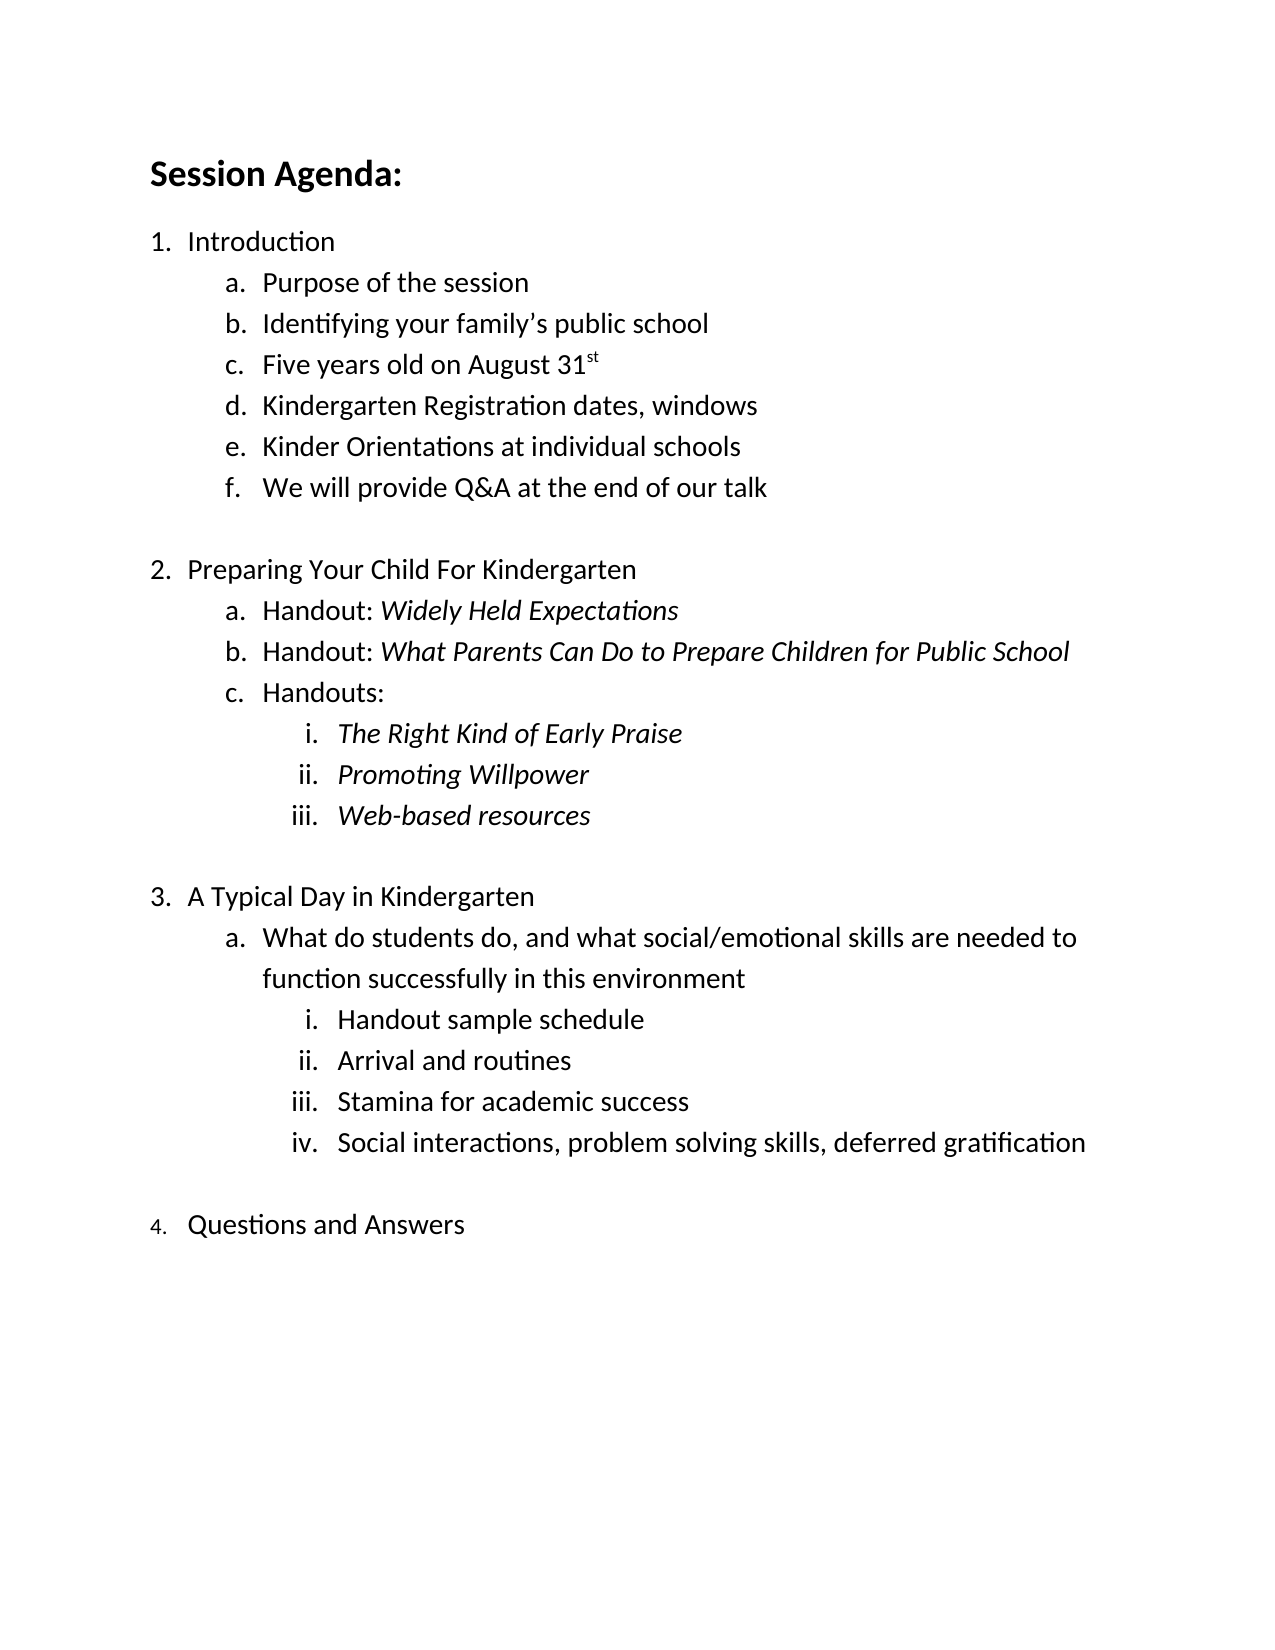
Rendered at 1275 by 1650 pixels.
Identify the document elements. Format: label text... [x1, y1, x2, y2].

list Handout: What Parents Can Do to Prepare Children for Public School [225, 633, 1125, 668]
text Session Agenda: [150, 150, 1125, 196]
list Kindergarten Registration dates, windows [225, 387, 1125, 423]
list A Typical Day in Kindergarten [150, 878, 1125, 914]
list Preparing Your Child For Kindergarten [150, 551, 1125, 587]
list Purpose of the session [225, 264, 1125, 300]
list Handout: Widely Held Expectations [225, 592, 1125, 628]
list Arrival and routines [319, 1042, 1125, 1078]
list Introduction [150, 223, 1125, 259]
list What do students do, and what social/emotional skills are needed to function successfully in this environment [225, 919, 1125, 996]
list Stamina for academic success [319, 1083, 1125, 1119]
list Social interactions, problem solving skills, deferred gratification [319, 1124, 1125, 1160]
list Web-based resources [319, 797, 1125, 832]
list Handout sample schedule [319, 1001, 1125, 1037]
list The Right Kind of Early Praise [319, 715, 1125, 750]
list Kinder Orientations at individual schools [225, 428, 1125, 464]
list Five years old on August 31st [225, 346, 1125, 382]
list Handouts: [225, 674, 1125, 709]
list We will provide Q&A at the end of our talk [225, 469, 1125, 505]
list Promoting Willpower [319, 756, 1125, 791]
list Identifying your family’s public school [225, 305, 1125, 341]
list Questions and Answers [150, 1206, 1125, 1242]
